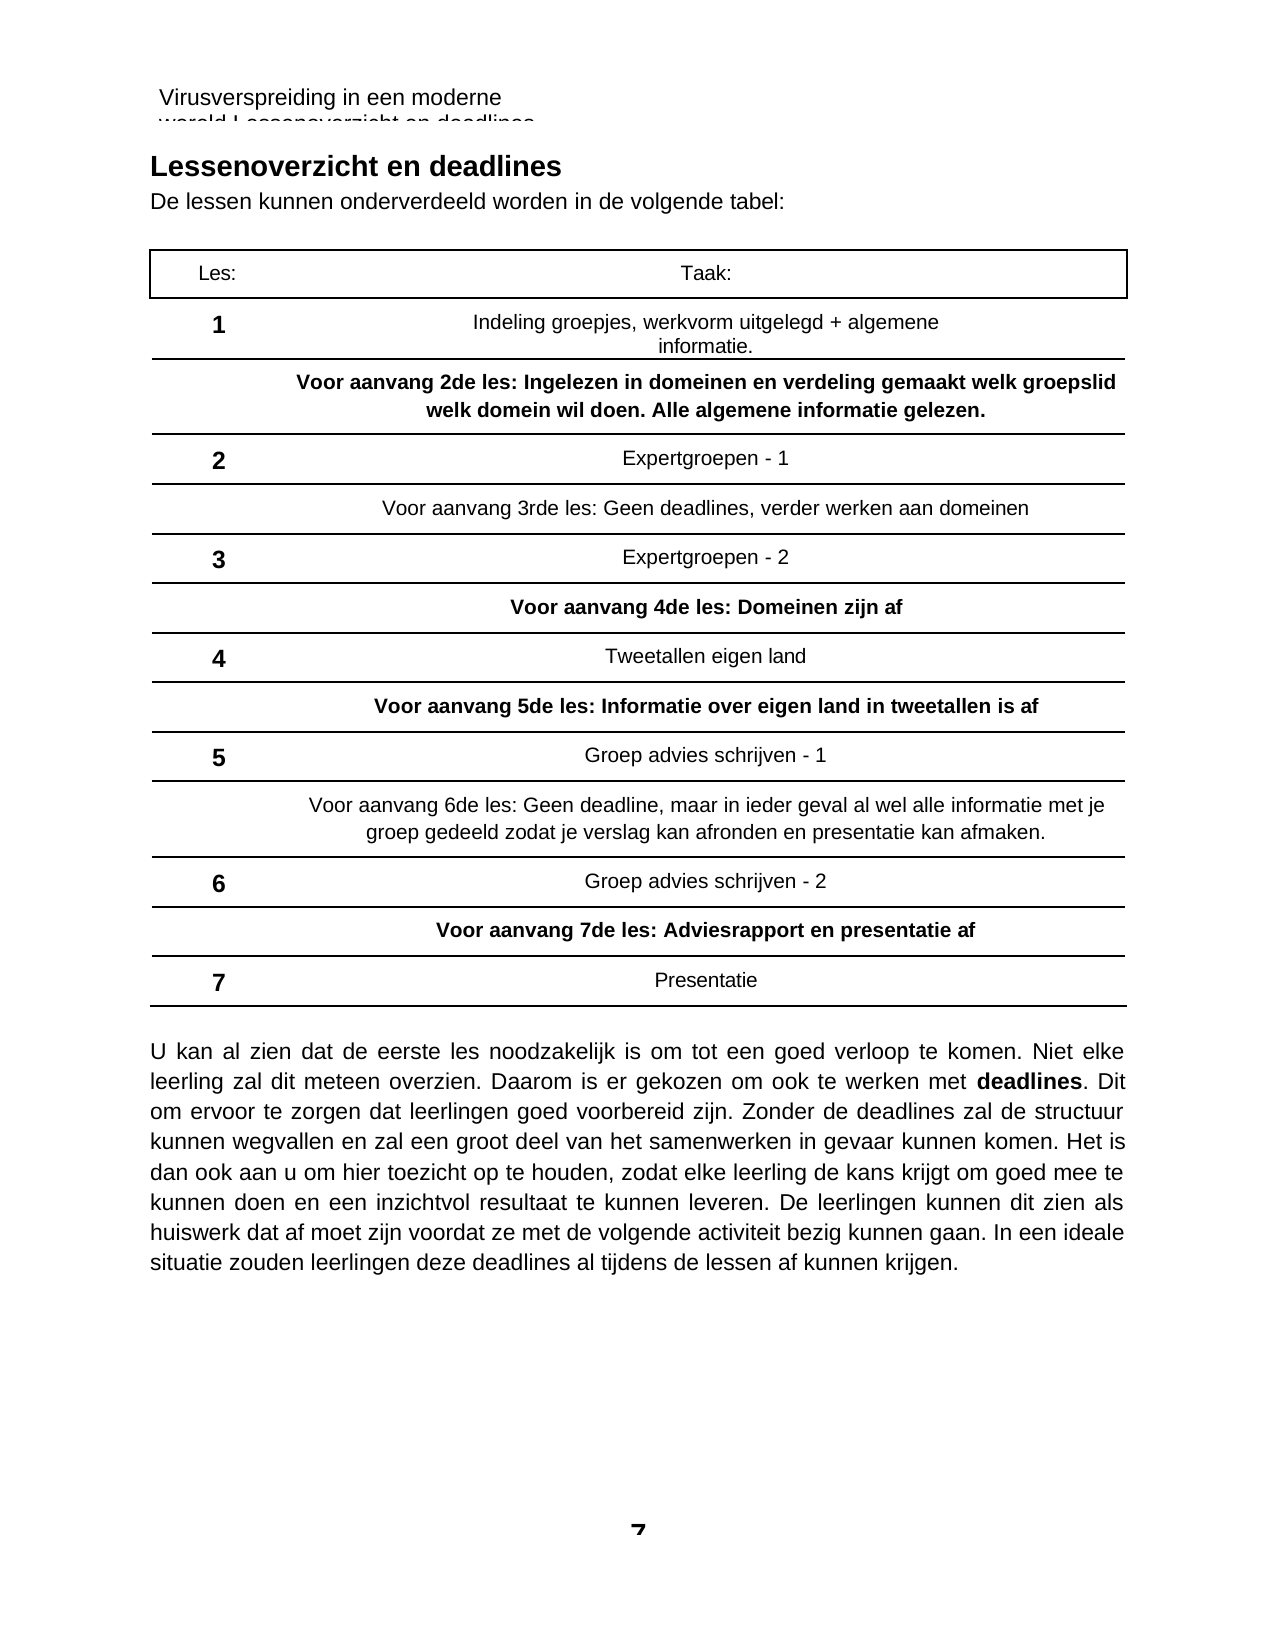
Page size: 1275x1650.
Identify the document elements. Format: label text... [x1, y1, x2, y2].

table_cell 3 [150, 533, 328, 582]
table_cell Voor aanvang 2de les: Ingelezen in domeinen en verdeling gemaakt welk groepslid welk domein wil doen. Alle algemene informatie gelezen. [150, 358, 1127, 433]
table_cell Voor aanvang 4de les: Domeinen zijn af [328, 582, 1127, 632]
table_header Les: [151, 251, 328, 297]
table_cell Groep advies schrijven - 1 [328, 731, 1127, 780]
text De lessen kunnen onderverdeeld worden in de volgende tabel: [150, 188, 1139, 214]
table_cell Presentatie [328, 955, 1127, 1004]
table_cell Expertgroepen - 2 [328, 533, 1127, 582]
table_cell 6 [150, 856, 328, 906]
subtitle Lessenoverzicht en deadlines [150, 149, 1139, 183]
table_cell [150, 483, 328, 533]
table_cell Groep advies schrijven - 2 [328, 856, 1127, 906]
table_cell [150, 681, 328, 731]
table_cell 5 [150, 731, 328, 780]
table_header Taak: [328, 251, 1126, 297]
table_cell Voor aanvang 6de les: Geen deadline, maar in ieder geval al wel alle informatie met je groep gedeeld zodat je verslag kan afronden en presentatie kan afmaken. [150, 780, 1127, 856]
table_cell Voor aanvang 7de les: Adviesrapport en presentatie af [328, 906, 1127, 955]
table_cell Indeling groepjes, werkvorm uitgelegd + algemene informatie. [328, 299, 1127, 357]
table_cell [150, 582, 328, 632]
table_cell 4 [150, 632, 328, 681]
table_cell 7 [150, 955, 328, 1004]
table_cell Expertgroepen - 1 [328, 433, 1127, 483]
table_cell Tweetallen eigen land [328, 632, 1127, 681]
table_cell 1 [150, 299, 328, 357]
table_cell Voor aanvang 3rde les: Geen deadlines, verder werken aan domeinen [328, 483, 1127, 533]
table_cell Voor aanvang 5de les: Informatie over eigen land in tweetallen is af [328, 681, 1127, 731]
table_cell 2 [150, 433, 328, 483]
text U kan al zien dat de eerste les noodzakelijk is om tot een goed verloop te komen. Niet elke leerling zal dit meteen overzien. Daarom is er gekozen om ook te werken met deadlines. Dit om ervoor te zorgen dat leerlingen goed voorbereid zijn. Zonder de deadlines zal de structuur kunnen wegvallen en zal een groot deel van het samenwerken in gevaar kunnen komen. Het is dan ook aan u om hier toezicht op te houden, zodat elke leerling de kans krijgt om goed mee te kunnen doen en een inzichtvol resultaat te kunnen leveren. De leerlingen kunnen dit zien als huiswerk dat af moet zijn voordat ze met de volgende activiteit bezig kunnen gaan. In een ideale situatie zouden leerlingen deze deadlines al tijdens de lessen af kunnen krijgen. [150, 1038, 1126, 1276]
table_cell [150, 906, 328, 955]
